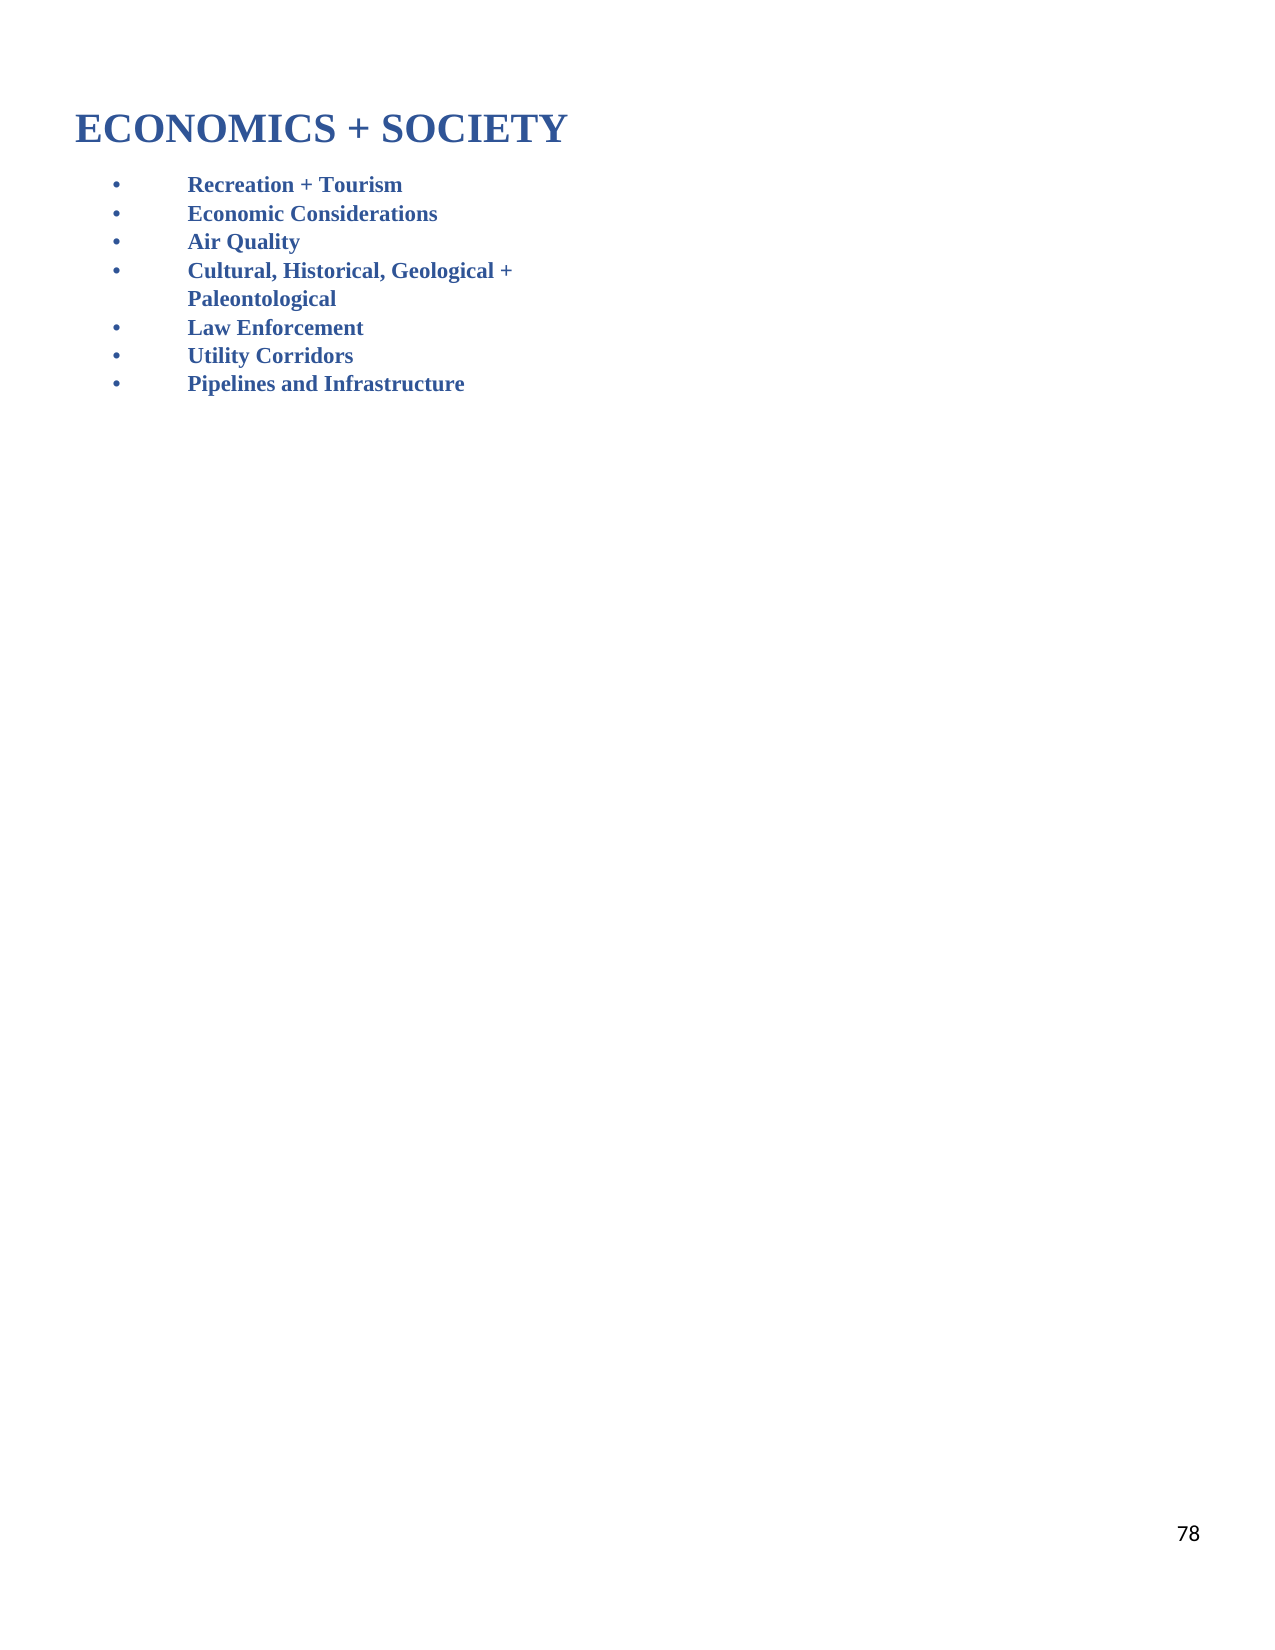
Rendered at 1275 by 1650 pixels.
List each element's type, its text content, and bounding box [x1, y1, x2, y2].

text ECONOMICS + SOCIETY [75, 103, 600, 151]
list Pipelines and Infrastructure [112, 370, 600, 397]
list Recreation + Tourism [112, 171, 600, 198]
list Air Quality [112, 228, 600, 254]
list Law Enforcement [112, 313, 600, 340]
list Utility Corridors [112, 342, 600, 368]
list Cultural, Historical, Geological + Paleontological [112, 257, 600, 311]
list Economic Considerations [112, 200, 600, 226]
